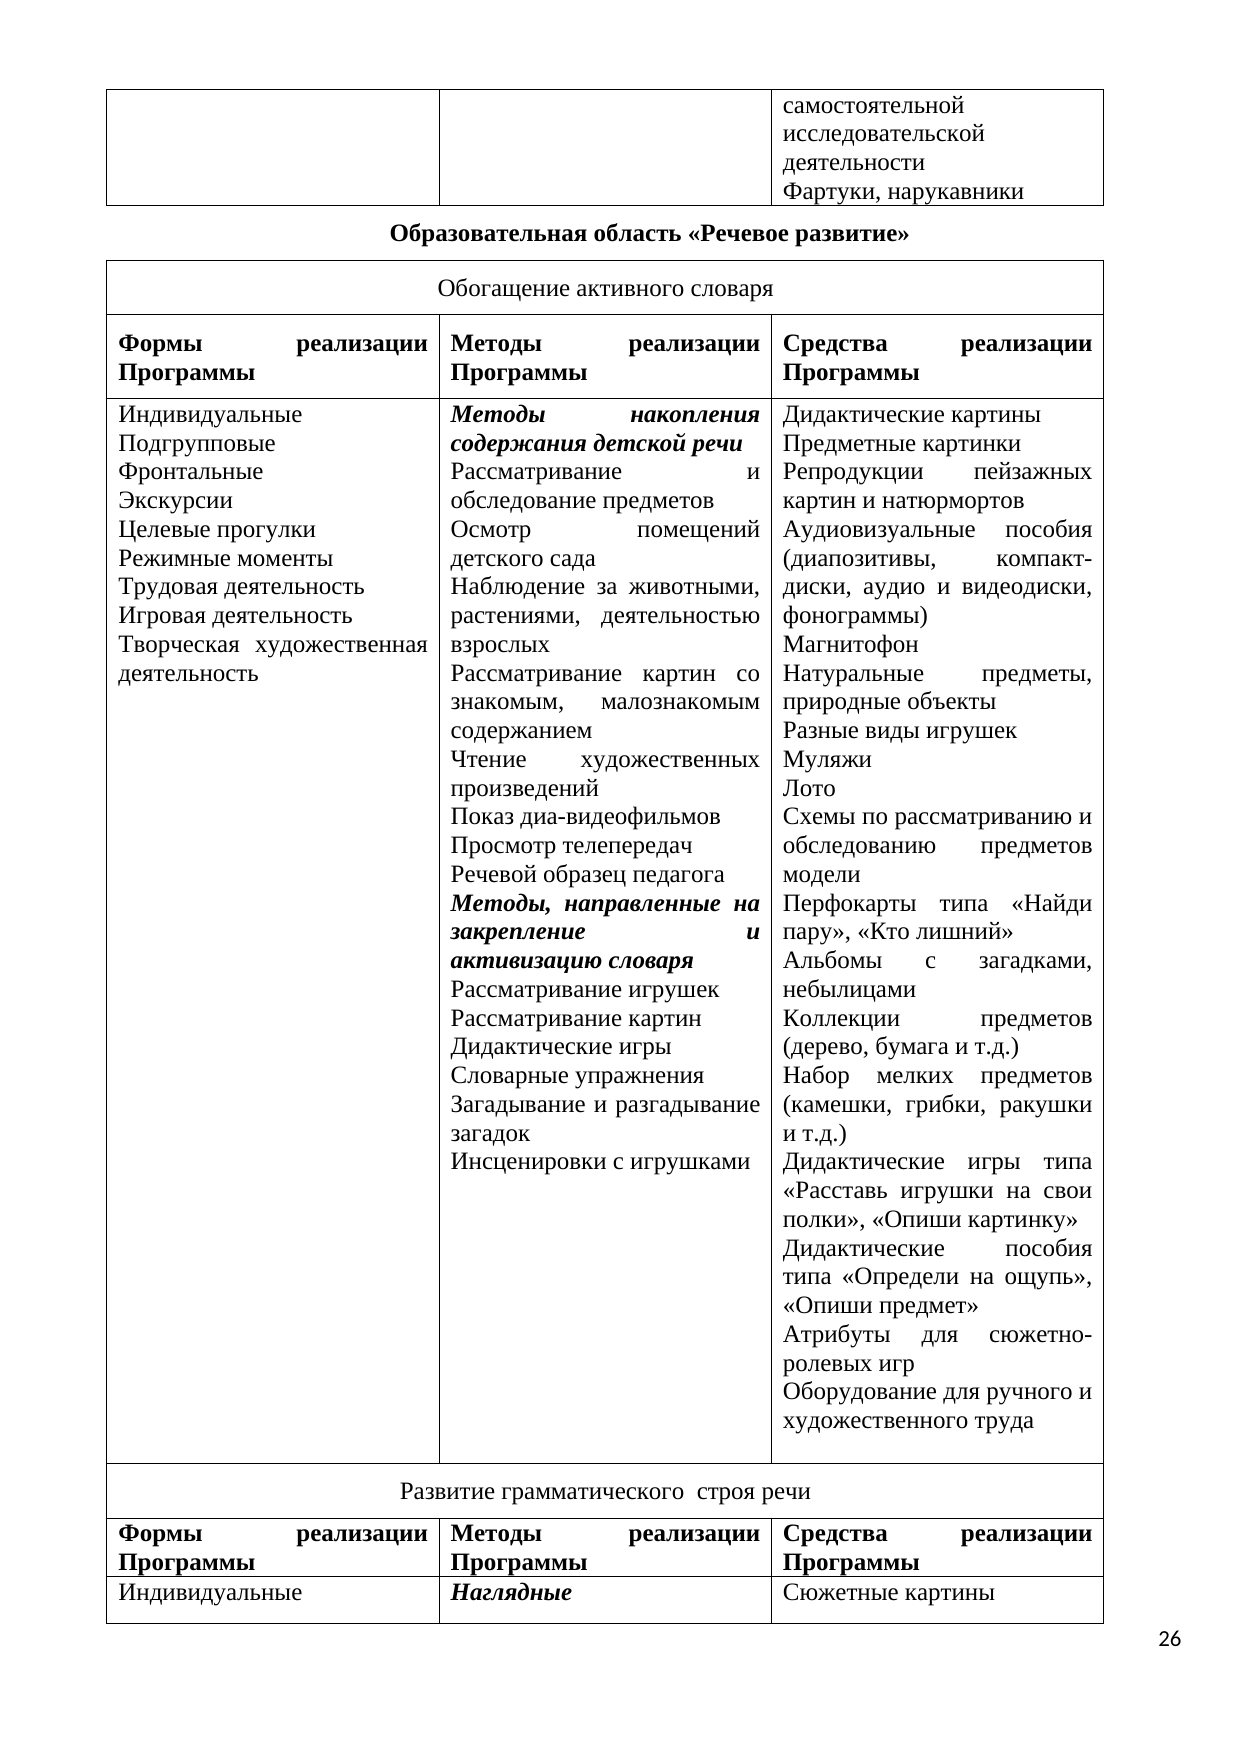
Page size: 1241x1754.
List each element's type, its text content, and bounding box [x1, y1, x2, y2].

table_cell Дидактические картины Предметные картинки Репродукции пейзажных картин и натюрмортов Аудиовизуальные пособия (диапозитивы, компакт-диски, аудио и видеодиски, фонограммы) Магнитофон Натуральные предметы, природные объекты Разные виды игрушек Муляжи Лото Схемы по рассматриванию и обследованию предметов модели Перфокарты типа «Найди пару», «Кто лишний» Альбомы с загадками, небылицами Коллекции предметов (дерево, бумага и т.д.) Набор мелких предметов (камешки, грибки, ракушки и т.д.) Дидактические игры типа «Расставь игрушки на свои полки», «Опиши картинку» Дидактические пособия типа «Определи на ощупь», «Опиши предмет» Атрибуты для сюжетно-ролевых игр Оборудование для ручного и художественного труда [772, 399, 1103, 1463]
text Образовательная область «Речевое развитие» [118, 218, 1181, 247]
table_cell Методы реализации Программы [440, 315, 771, 398]
table_cell Формы реализации Программы [107, 315, 439, 398]
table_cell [107, 90, 439, 205]
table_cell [772, 1577, 1103, 1623]
table_cell Средства реализации Программы [772, 315, 1103, 398]
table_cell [772, 90, 1103, 205]
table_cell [107, 1577, 439, 1623]
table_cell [440, 1577, 771, 1623]
table_cell Методы реализации Программы [440, 1519, 771, 1576]
table_cell Средства реализации Программы [772, 1519, 1103, 1576]
table_cell Развитие грамматического строя речи [107, 1464, 1103, 1517]
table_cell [440, 90, 771, 205]
table_cell Формы реализации Программы [107, 1519, 439, 1576]
table_cell Методы накопления содержания детской речи Рассматривание и обследование предметов Осмотр помещений детского сада Наблюдение за животными, растениями, деятельностью взрослых Рассматривание картин со знакомым, малознакомым содержанием Чтение художественных произведений Показ диа-видеофильмов Просмотр телепередач Речевой образец педагога Методы, направленные на закрепление и активизацию словаря Рассматривание игрушек Рассматривание картин Дидактические игры Словарные упражнения Загадывание и разгадывание загадок Инсценировки с игрушками [440, 399, 771, 1463]
table_header Обогащение активного словаря [107, 261, 1103, 314]
table_cell Индивидуальные Подгрупповые Фронтальные Экскурсии Целевые прогулки Режимные моменты Трудовая деятельность Игровая деятельность Творческая художественная деятельность [107, 399, 439, 1463]
